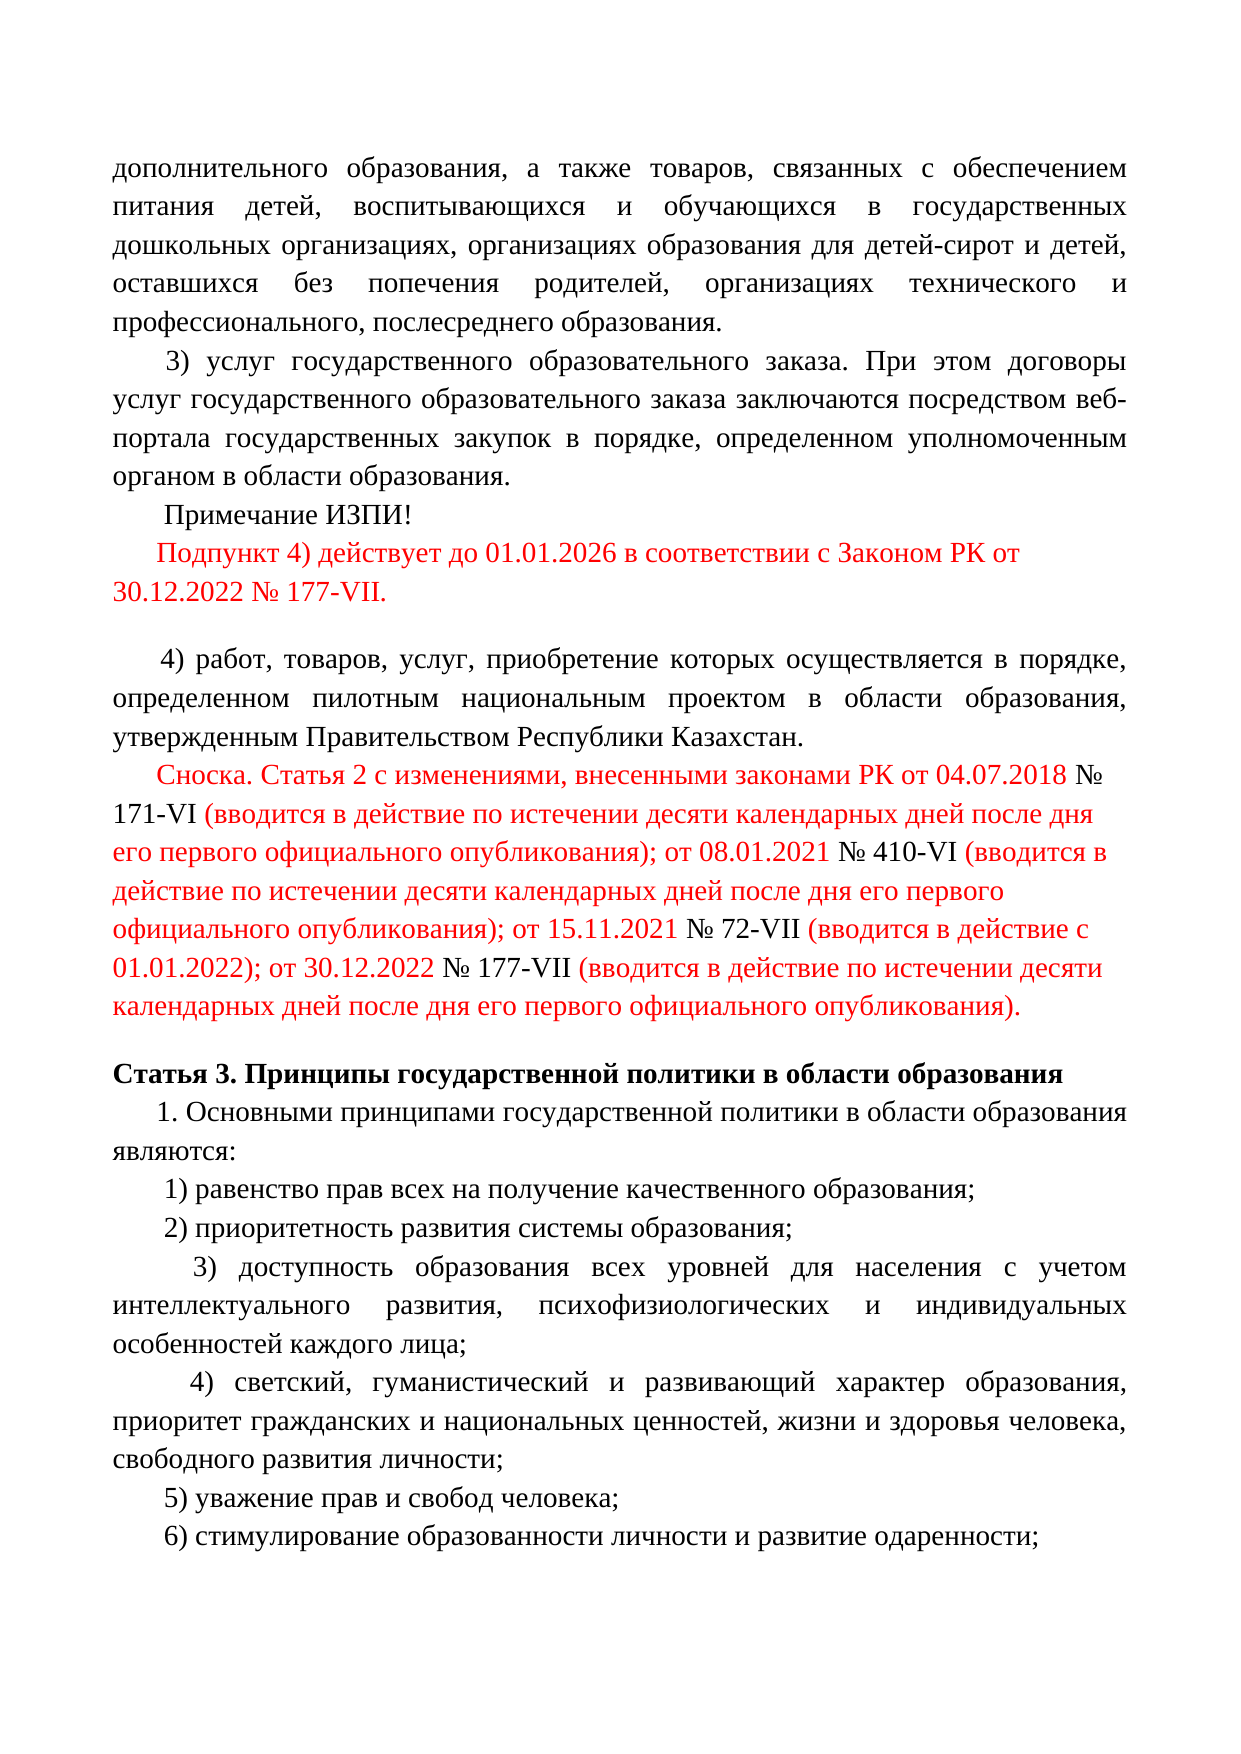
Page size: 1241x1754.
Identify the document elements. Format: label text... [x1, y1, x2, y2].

text 1) равенство прав всех на получение качественного образования; [112, 1172, 1128, 1205]
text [112, 150, 1128, 338]
text 5) уважение прав и свобод человека; [112, 1480, 1128, 1513]
text 6) стимулирование образованности личности и развитие одаренности; [112, 1518, 1128, 1552]
text 4) светский, гуманистический и развивающий характер образования, приоритет гражданских и национальных ценностей, жизни и здоровья человека, свободного развития личности; [112, 1364, 1128, 1475]
text Статья 3. Принципы государственной политики в области образования [112, 1056, 1128, 1089]
text 2) приоритетность развития системы образования; [112, 1210, 1128, 1244]
text 3) услуг государственного образовательного заказа. При этом договоры услуг государственного образовательного заказа заключаются посредством веб-портала государственных закупок в порядке, определенном уполномоченным органом в области образования. [112, 343, 1128, 492]
text Подпункт 4) действует до 01.01.2026 в соответствии с Законом РК от 30.12.2022 № 177-VII. [112, 535, 1128, 638]
text 4) работ, товаров, услуг, приобретение которых осуществляется в порядке, определенном пилотным национальным проектом в области образования, утвержденным Правительством Республики Казахстан. [112, 642, 1128, 752]
text Примечание ИЗПИ! [112, 497, 1128, 530]
text 3) доступность образования всех уровней для населения с учетом интеллектуального развития, психофизиологических и индивидуальных особенностей каждого лица; [112, 1249, 1128, 1359]
text Сноска. Статья 2 с изменениями, внесенными законами РК от 04.07.2018 № 171-VI (вводится в действие по истечении десяти календарных дней после дня его первого официального опубликования); от 08.01.2021 № 410-VI (вводится в действие по истечении десяти календарных дней после дня его первого официального опубликования); от 15.11.2021 № 72-VII (вводится в действие с 01.01.2022); от 30.12.2022 № 177-VII (вводится в действие по истечении десяти календарных дней после дня его первого официального опубликования). [112, 757, 1128, 1052]
text 1. Основными принципами государственной политики в области образования являются: [112, 1094, 1128, 1167]
